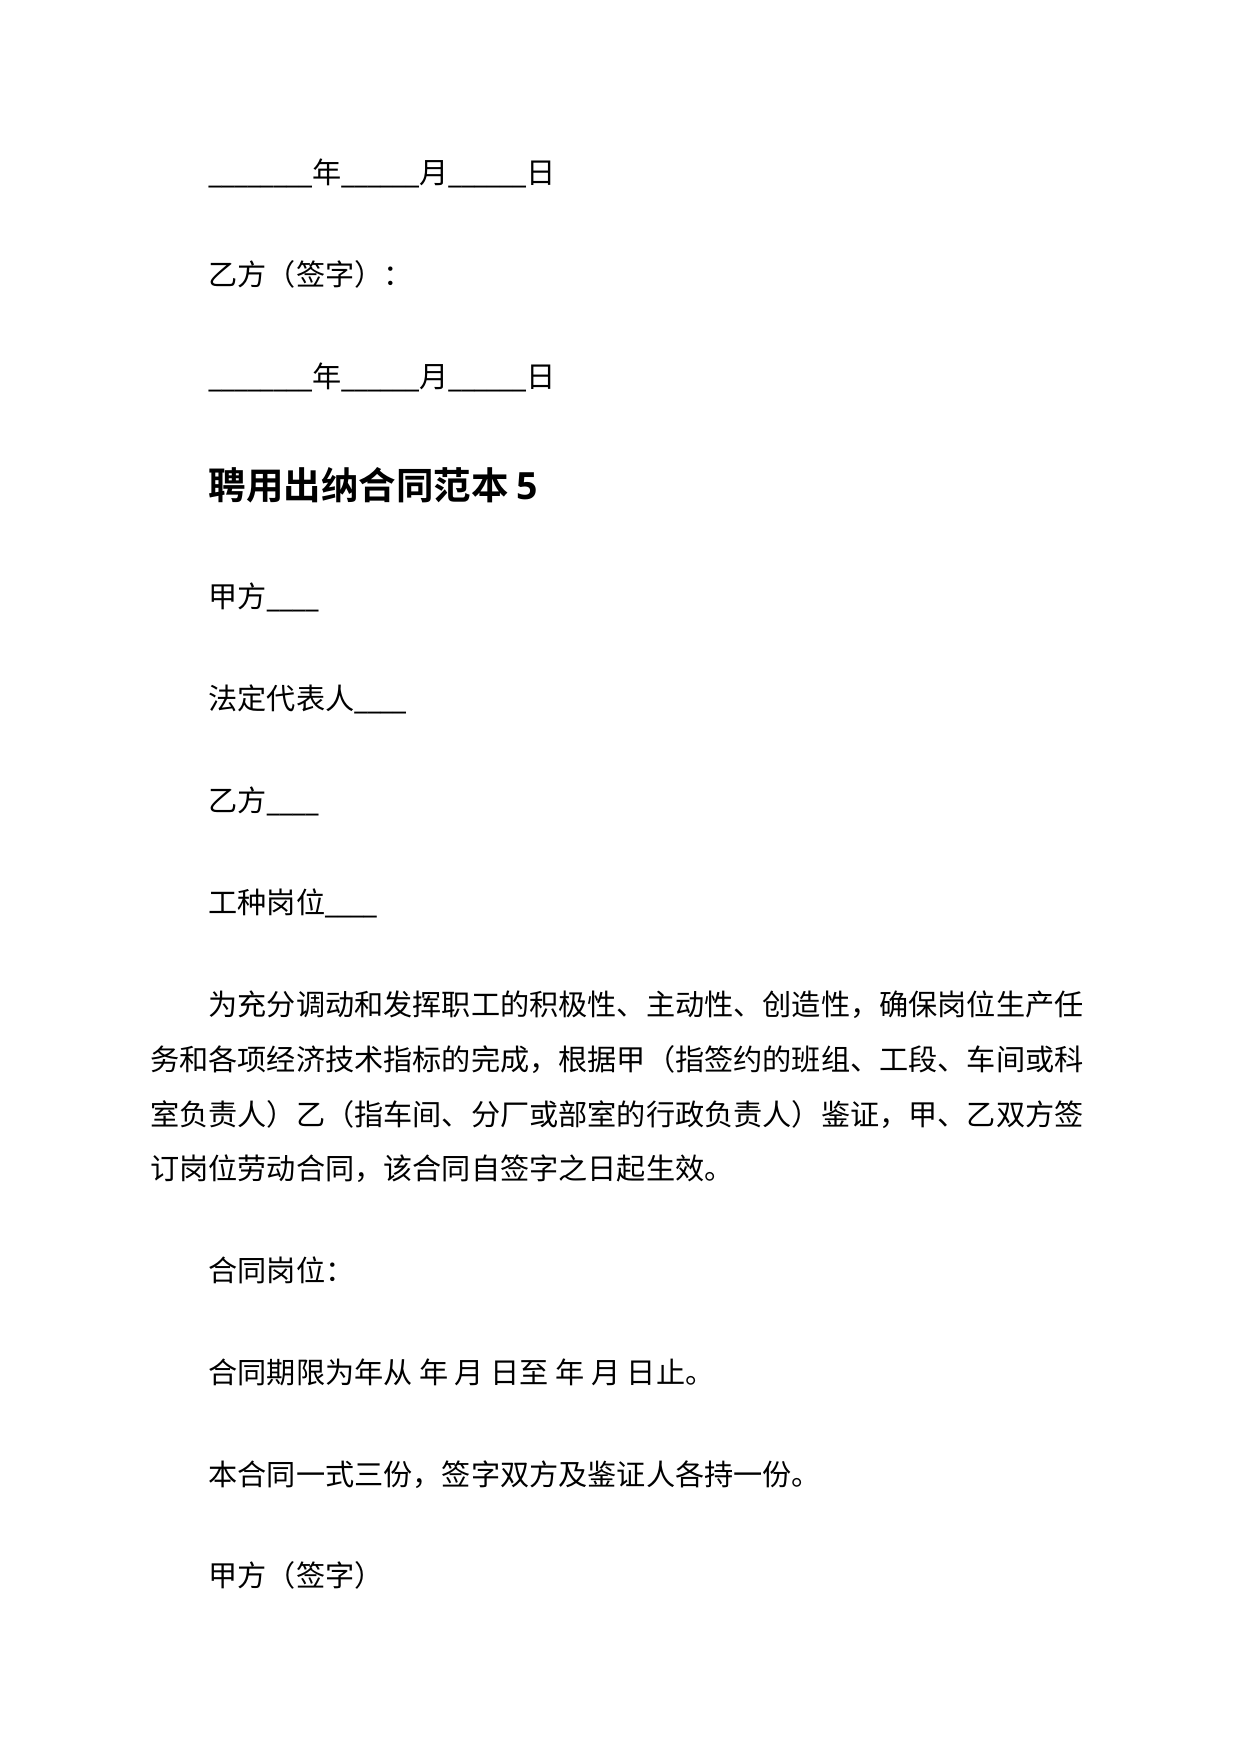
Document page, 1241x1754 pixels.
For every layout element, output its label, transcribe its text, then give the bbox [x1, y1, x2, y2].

text 为充分调动和发挥职工的积极性、主动性、创造性，确保岗位生产任务和各项经济技术指标的完成，根据甲（指签约的班组、工段、车间或科室负责人）乙（指车间、分厂或部室的行政负责人）鉴证，甲、乙双方签订岗位劳动合同，该合同自签字之日起生效。 [150, 981, 1090, 1188]
text 本合同一式三份，签字双方及鉴证人各持一份。 [150, 1451, 1090, 1493]
text 甲方（签字） [150, 1553, 1090, 1595]
text 聘用出纳合同范本5 [150, 456, 1090, 510]
text 乙方____ [150, 777, 1090, 820]
text 甲方____ [150, 573, 1090, 616]
text 合同岗位： [150, 1248, 1090, 1290]
text ________年______月______日 [150, 354, 1090, 396]
text 法定代表人____ [150, 675, 1090, 718]
text 乙方（签字）： [150, 252, 1090, 294]
text 工种岗位____ [150, 879, 1090, 922]
text 合同期限为年从 年 月 日至 年 月 日止。 [150, 1349, 1090, 1392]
text ________年______月______日 [150, 150, 1090, 192]
